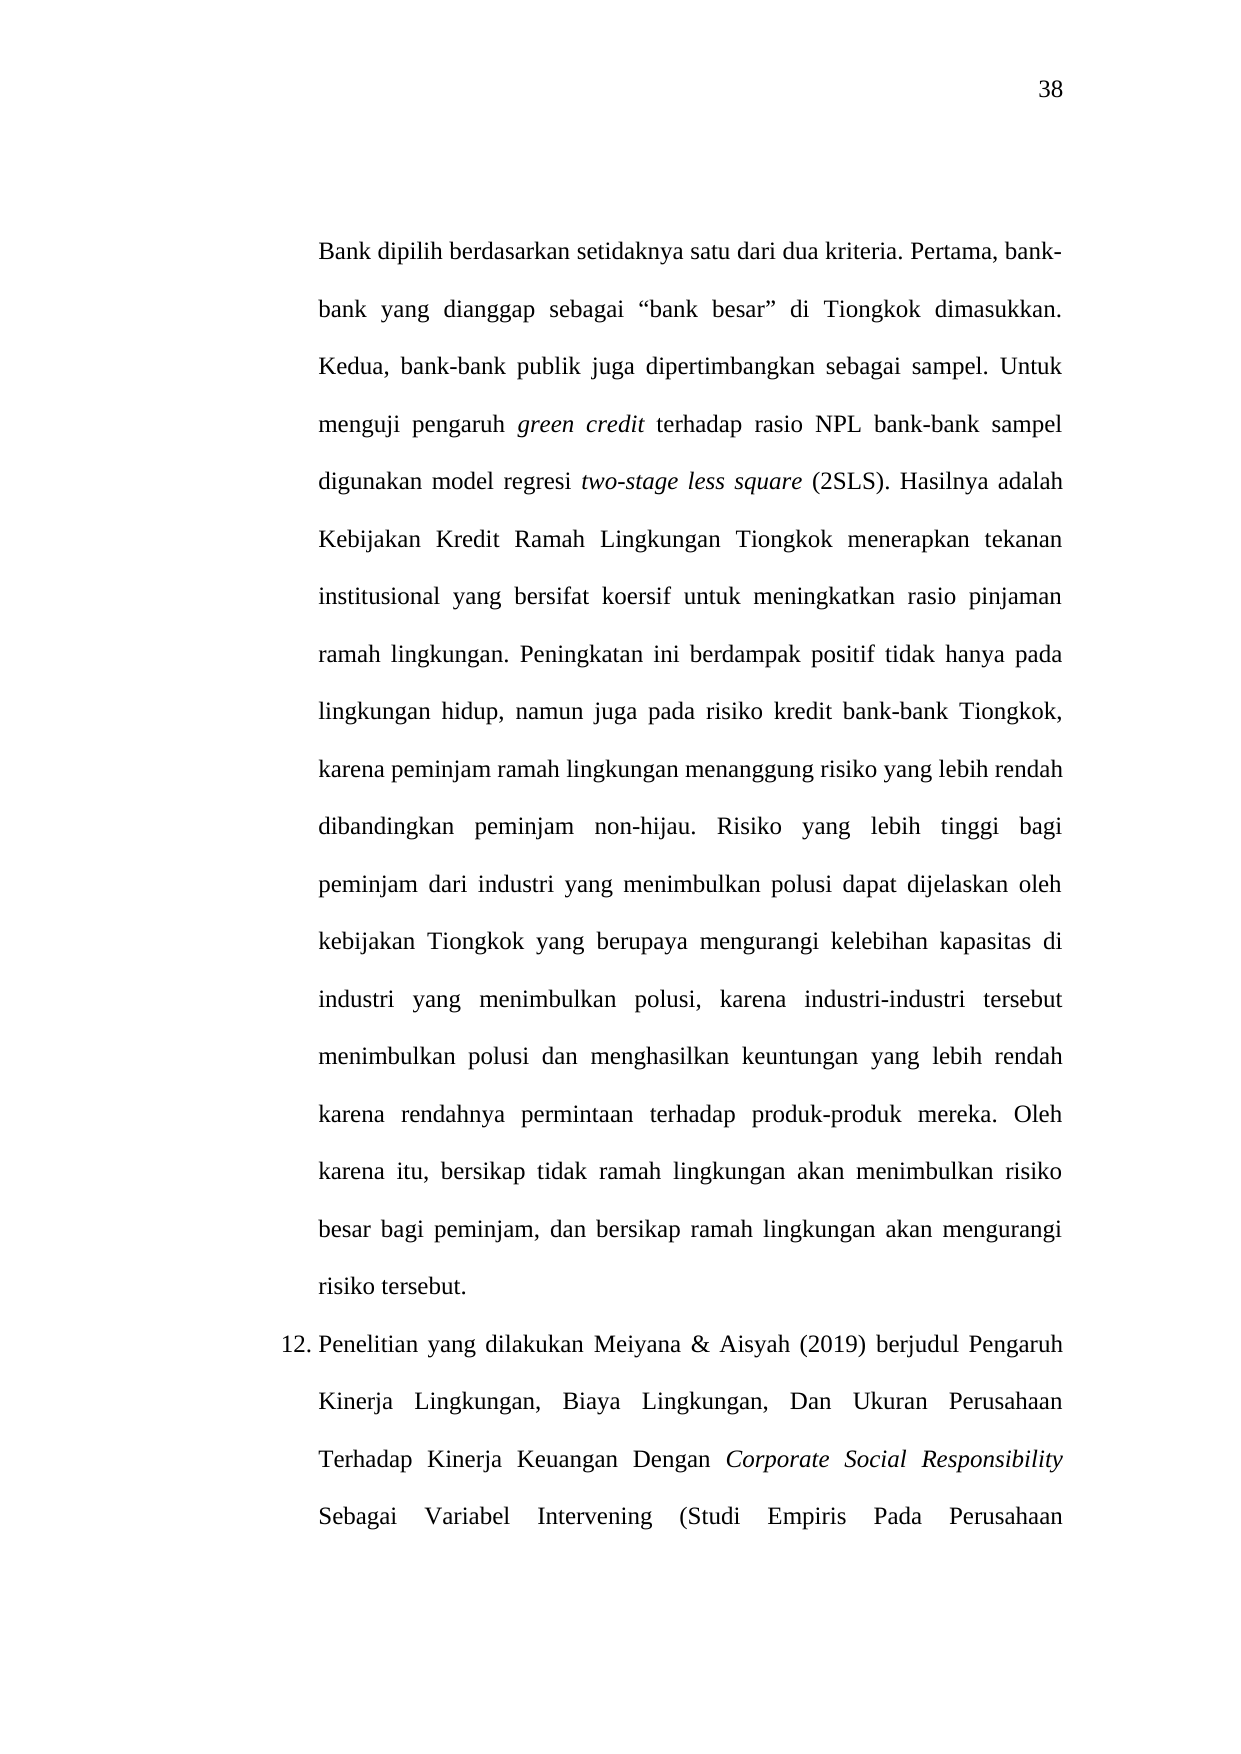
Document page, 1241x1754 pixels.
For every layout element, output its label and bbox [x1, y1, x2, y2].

list [281, 236, 1063, 1300]
list [281, 1329, 1063, 1530]
